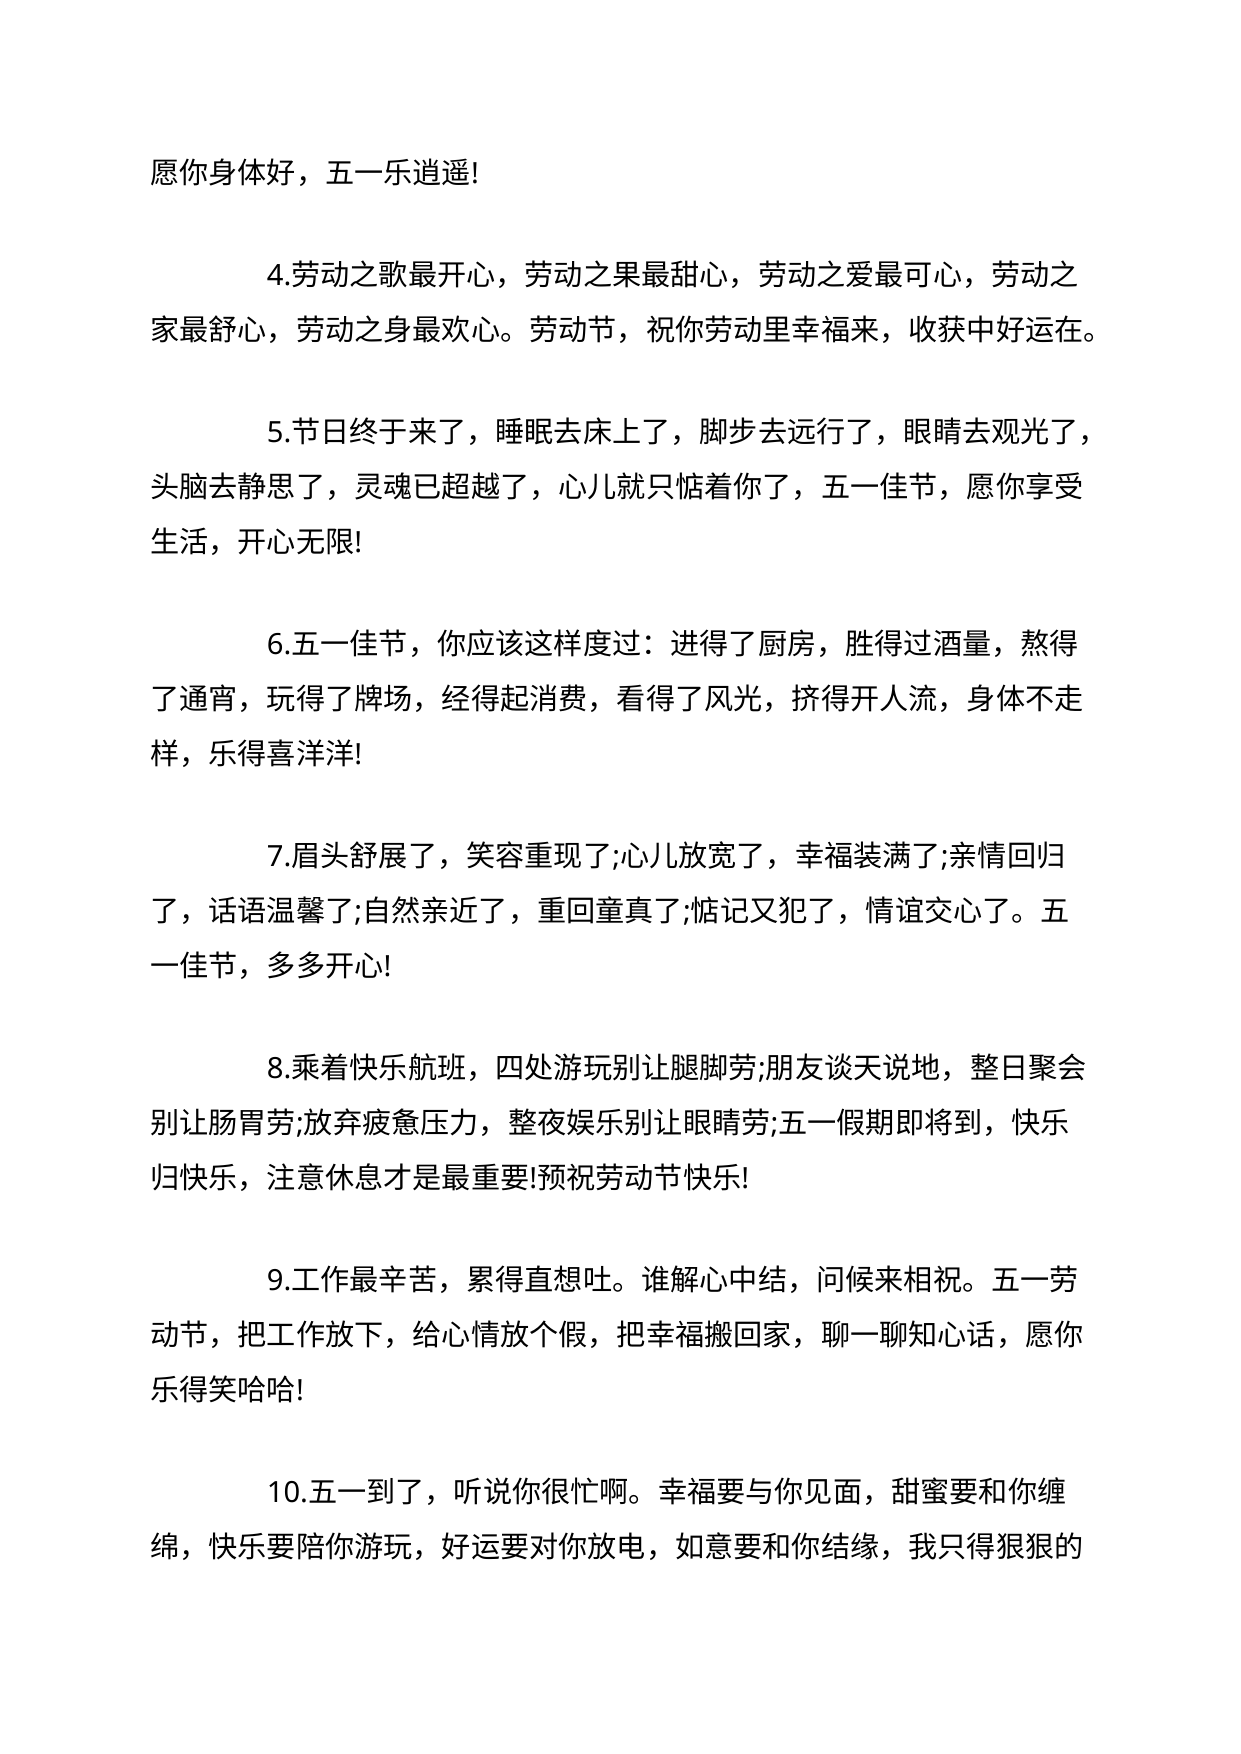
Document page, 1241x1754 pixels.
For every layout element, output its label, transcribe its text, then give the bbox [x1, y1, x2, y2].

text 6.五一佳节，你应该这样度过：进得了厨房，胜得过酒量，熬得了通宵，玩得了牌场，经得起消费，看得了风光，挤得开人流，身体不走样，乐得喜洋洋! [150, 621, 1090, 773]
text 8.乘着快乐航班，四处游玩别让腿脚劳;朋友谈天说地，整日聚会别让肠胃劳;放弃疲惫压力，整夜娱乐别让眼睛劳;五一假期即将到，快乐归快乐，注意休息才是最重要!预祝劳动节快乐! [150, 1044, 1090, 1197]
text 4.劳动之歌最开心，劳动之果最甜心，劳动之爱最可心，劳动之家最舒心，劳动之身最欢心。劳动节，祝你劳动里幸福来，收获中好运在。 [150, 252, 1090, 349]
text 9.工作最辛苦，累得直想吐。谁解心中结，问候来相祝。五一劳动节，把工作放下，给心情放个假，把幸福搬回家，聊一聊知心话，愿你乐得笑哈哈! [150, 1256, 1090, 1409]
text 5.节日终于来了，睡眠去床上了，脚步去远行了，眼睛去观光了，头脑去静思了，灵魂已超越了，心儿就只惦着你了，五一佳节，愿你享受生活，开心无限! [150, 409, 1090, 561]
text 7.眉头舒展了，笑容重现了;心儿放宽了，幸福装满了;亲情回归了，话语温馨了;自然亲近了，重回童真了;惦记又犯了，情谊交心了。五一佳节，多多开心! [150, 832, 1090, 985]
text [150, 150, 1090, 192]
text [150, 1468, 1090, 1566]
